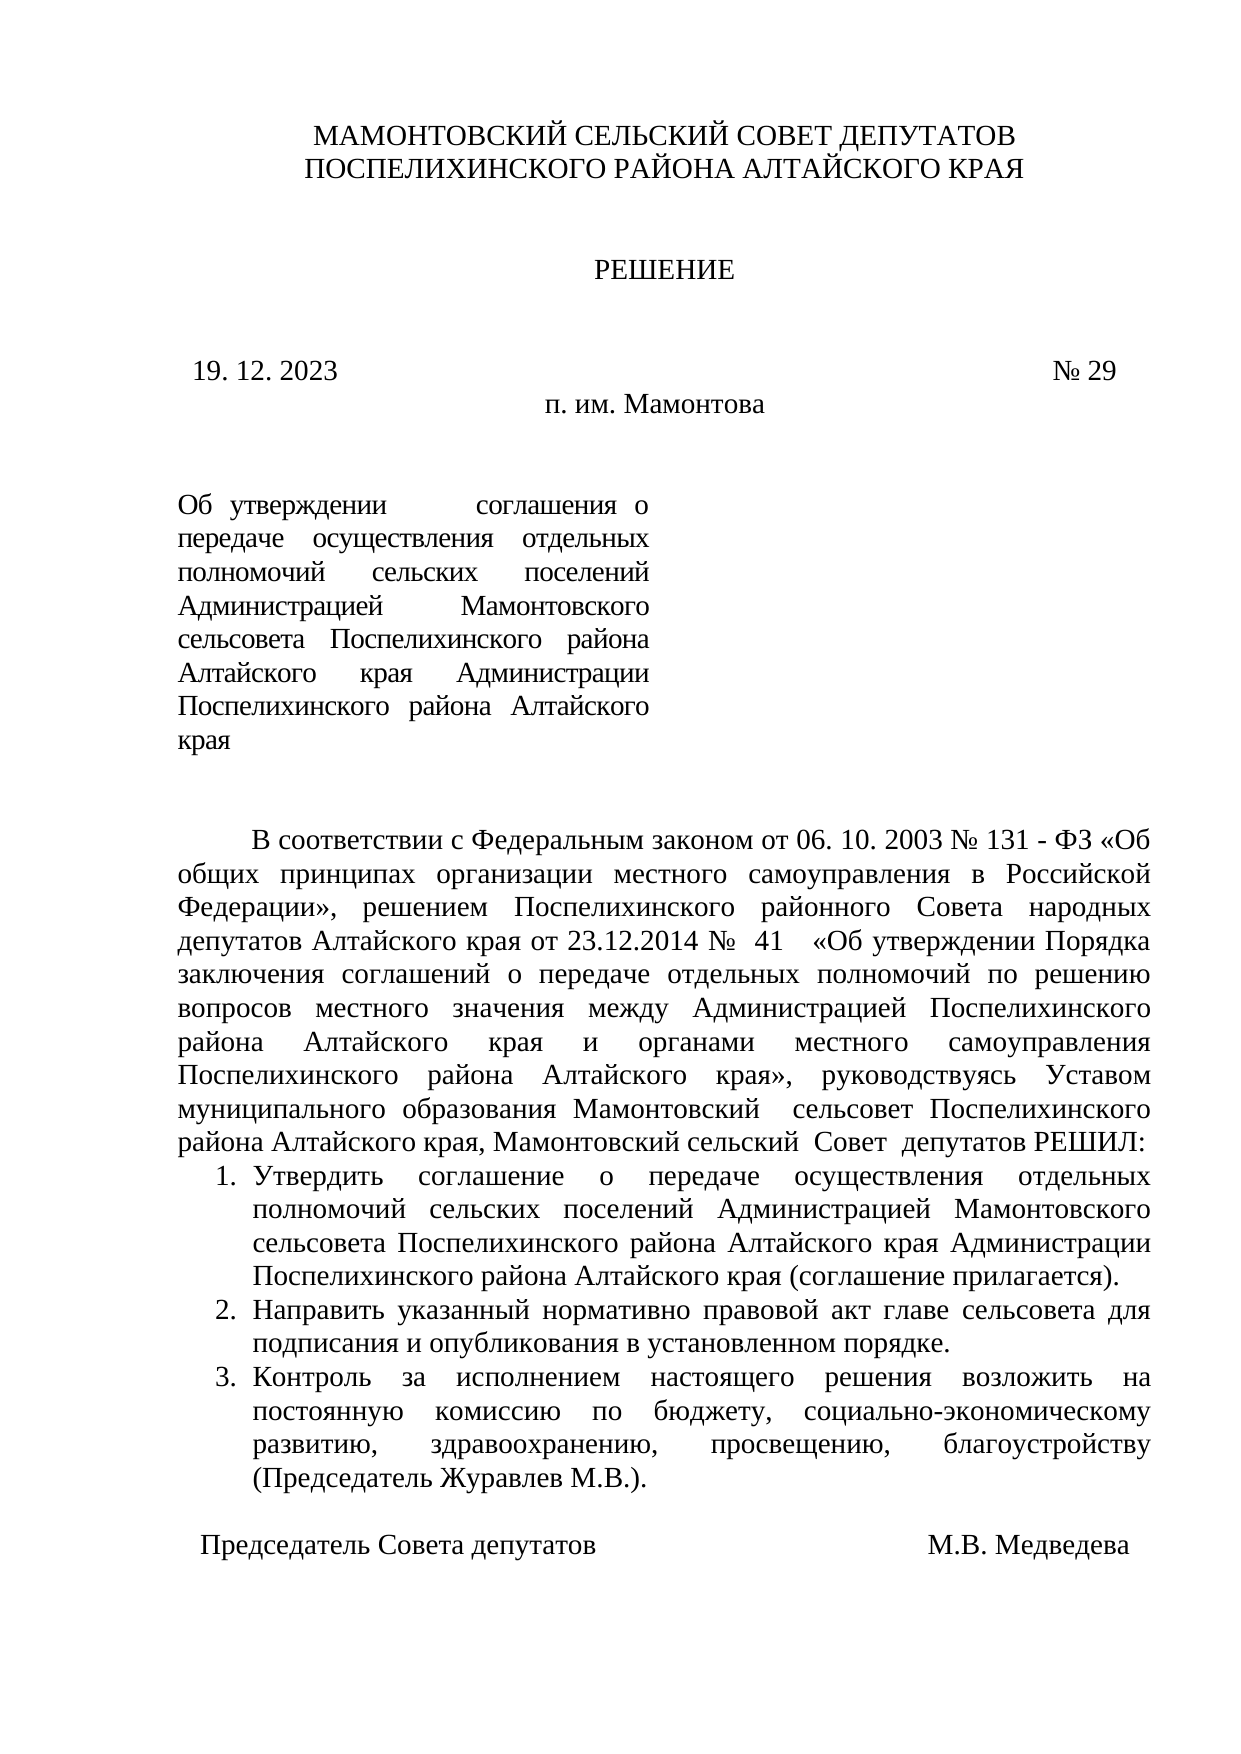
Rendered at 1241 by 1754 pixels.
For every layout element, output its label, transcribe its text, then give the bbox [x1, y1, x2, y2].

table_header Председатель Совета депутатов [189, 1527, 617, 1560]
text п. им. Мамонтова [177, 386, 1132, 420]
text МАМОНТОВСКИЙ СЕЛЬСКИЙ СОВЕТ ДЕПУТАТОВ [177, 118, 1152, 152]
list Утвердить соглашение о передаче осуществления отдельных полномочий сельских поселений Администрацией Мамонтовского сельсовета Поспелихинского района Алтайского края Администрации Поспелихинского района Алтайского края (соглашение прилагается). [215, 1158, 1152, 1292]
text В соответствии с Федеральным законом от 06. 10. 2003 № 131 - ФЗ «Об общих принципах организации местного самоуправления в Российской Федерации», решением Поспелихинского районного Совета народных депутатов Алтайского края от 23.12.2014 № 41 «Об утверждении Порядка заключения соглашений о передаче отдельных полномочий по решению вопросов местного значения между Администрацией Поспелихинского района Алтайского края и органами местного самоуправления Поспелихинского района Алтайского края», руководствуясь Уставом муниципального образования Мамонтовский сельсовет Поспелихинского района Алтайского края, Мамонтовский сельский Совет депутатов РЕШИЛ: [177, 822, 1152, 1158]
text Об утверждении соглашения о передаче осуществления отдельных полномочий сельских поселений Администрацией Мамонтовского сельсовета Поспелихинского района Алтайского края Администрации Поспелихинского района Алтайского края [177, 487, 650, 755]
table_header М.В. Медведева [617, 1527, 1152, 1560]
list Контроль за исполнением настоящего решения возложить на постоянную комиссию по бюджету, социально-экономическому развитию, здравоохранению, просвещению, благоустройству (Председатель Журавлев М.В.). [215, 1359, 1152, 1493]
list Направить указанный нормативно правовой акт главе сельсовета для подписания и опубликования в установленном порядке. [215, 1292, 1152, 1359]
text 19. 12. 2023 № 29 [177, 353, 1152, 386]
text РЕШЕНИЕ [177, 252, 1152, 286]
text ПОСПЕЛИХИНСКОГО РАЙОНА АЛТАЙСКОГО КРАЯ [177, 152, 1152, 185]
